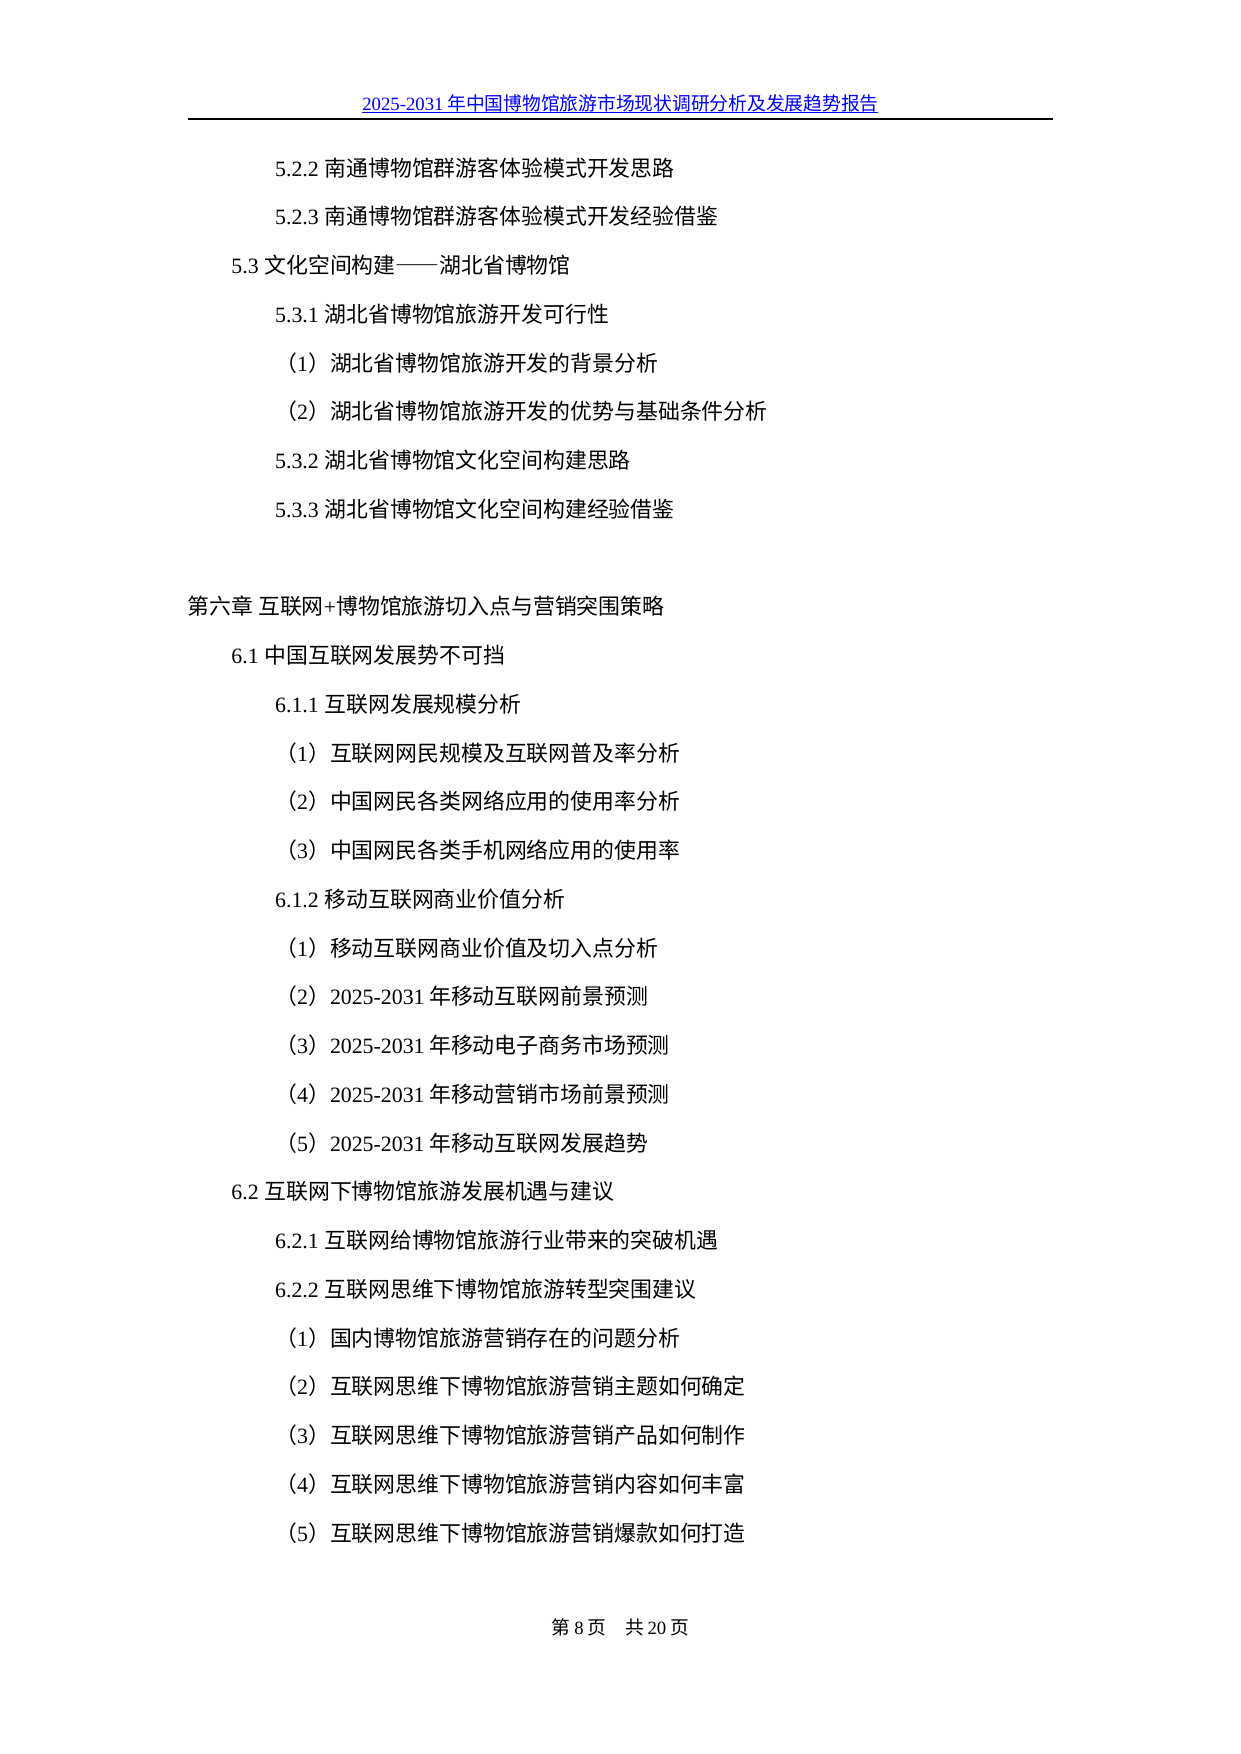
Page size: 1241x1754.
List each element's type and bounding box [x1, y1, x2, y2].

text [187, 150, 1053, 1548]
